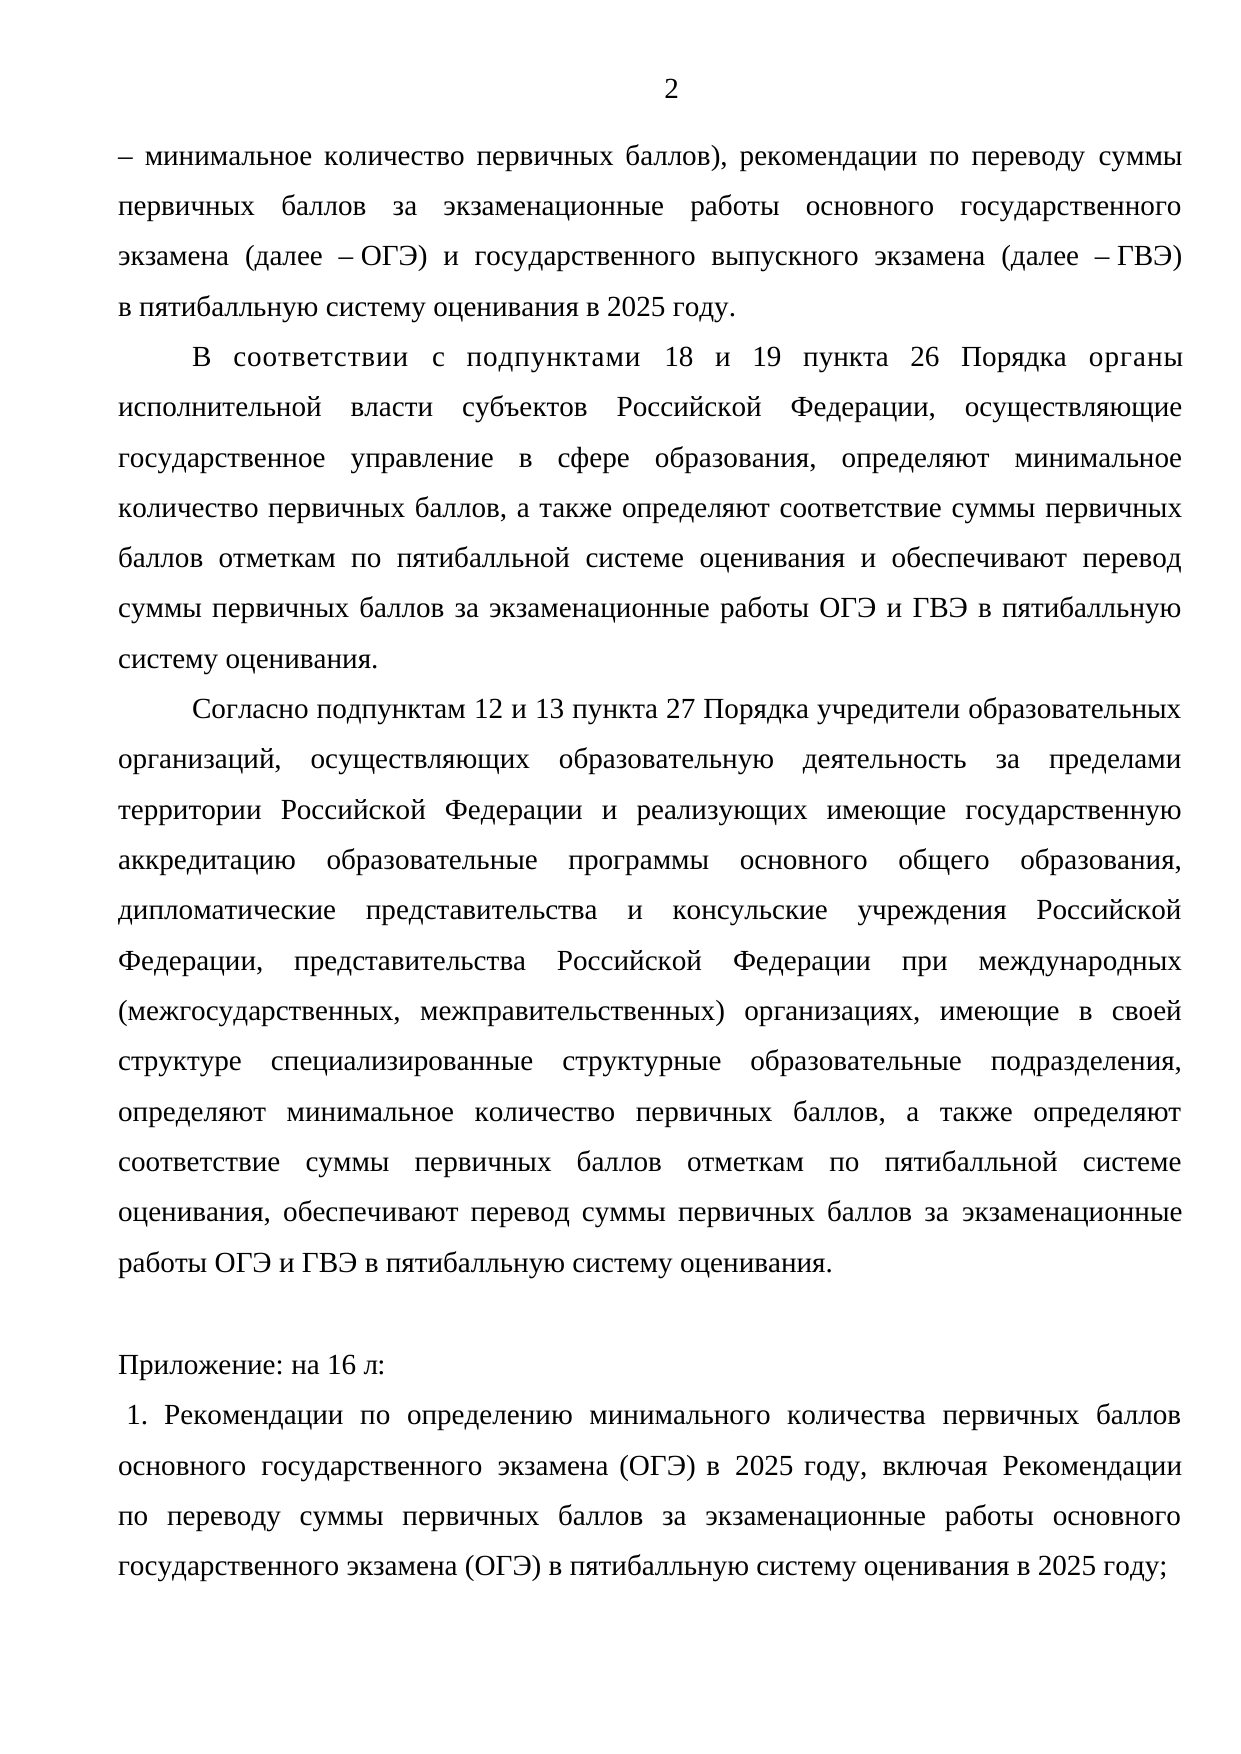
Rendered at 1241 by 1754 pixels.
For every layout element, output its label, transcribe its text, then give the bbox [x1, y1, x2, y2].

text – минимальное количество первичных баллов), рекомендации по переводу суммы первичных баллов за экзаменационные работы основного государственного экзамена (далее – ОГЭ) и государственного выпускного экзамена (далее – ГВЭ) в пятибалльную систему оценивания в 2025 году. [118, 138, 1182, 322]
list Рекомендации по определению минимального количества первичных баллов основного государственного экзамена (ОГЭ) в 2025 году, включая Рекомендации по переводу суммы первичных баллов за экзаменационные работы основного государственного экзамена (ОГЭ) в пятибалльную систему оценивания в 2025 году; [118, 1397, 1182, 1582]
text Приложение: на 16 л: [118, 1347, 1196, 1381]
text 2 [148, 71, 1196, 105]
text Согласно подпунктам 12 и 13 пункта 27 Порядка учредители образовательных организаций, осуществляющих образовательную деятельность за пределами территории Российской Федерации и реализующих имеющие государственную аккредитацию образовательные программы основного общего образования, дипломатические представительства и консульские учреждения Российской Федерации, представительства Российской Федерации при международных (межгосударственных, межправительственных) организациях, имеющие в своей структуре специализированные структурные образовательные подразделения, определяют минимальное количество первичных баллов, а также определяют соответствие суммы первичных баллов отметкам по пятибалльной системе оценивания, обеспечивают перевод суммы первичных баллов за экзаменационные работы ОГЭ и ГВЭ в пятибалльную систему оценивания. [118, 691, 1182, 1278]
text В соответствии с подпунктами 18 и 19 пункта 26 Порядка органы исполнительной власти субъектов Российской Федерации, осуществляющие государственное управление в сфере образования, определяют минимальное количество первичных баллов, а также определяют соответствие суммы первичных баллов отметкам по пятибалльной системе оценивания и обеспечивают перевод суммы первичных баллов за экзаменационные работы ОГЭ и ГВЭ в пятибалльную систему оценивания. [118, 339, 1183, 674]
